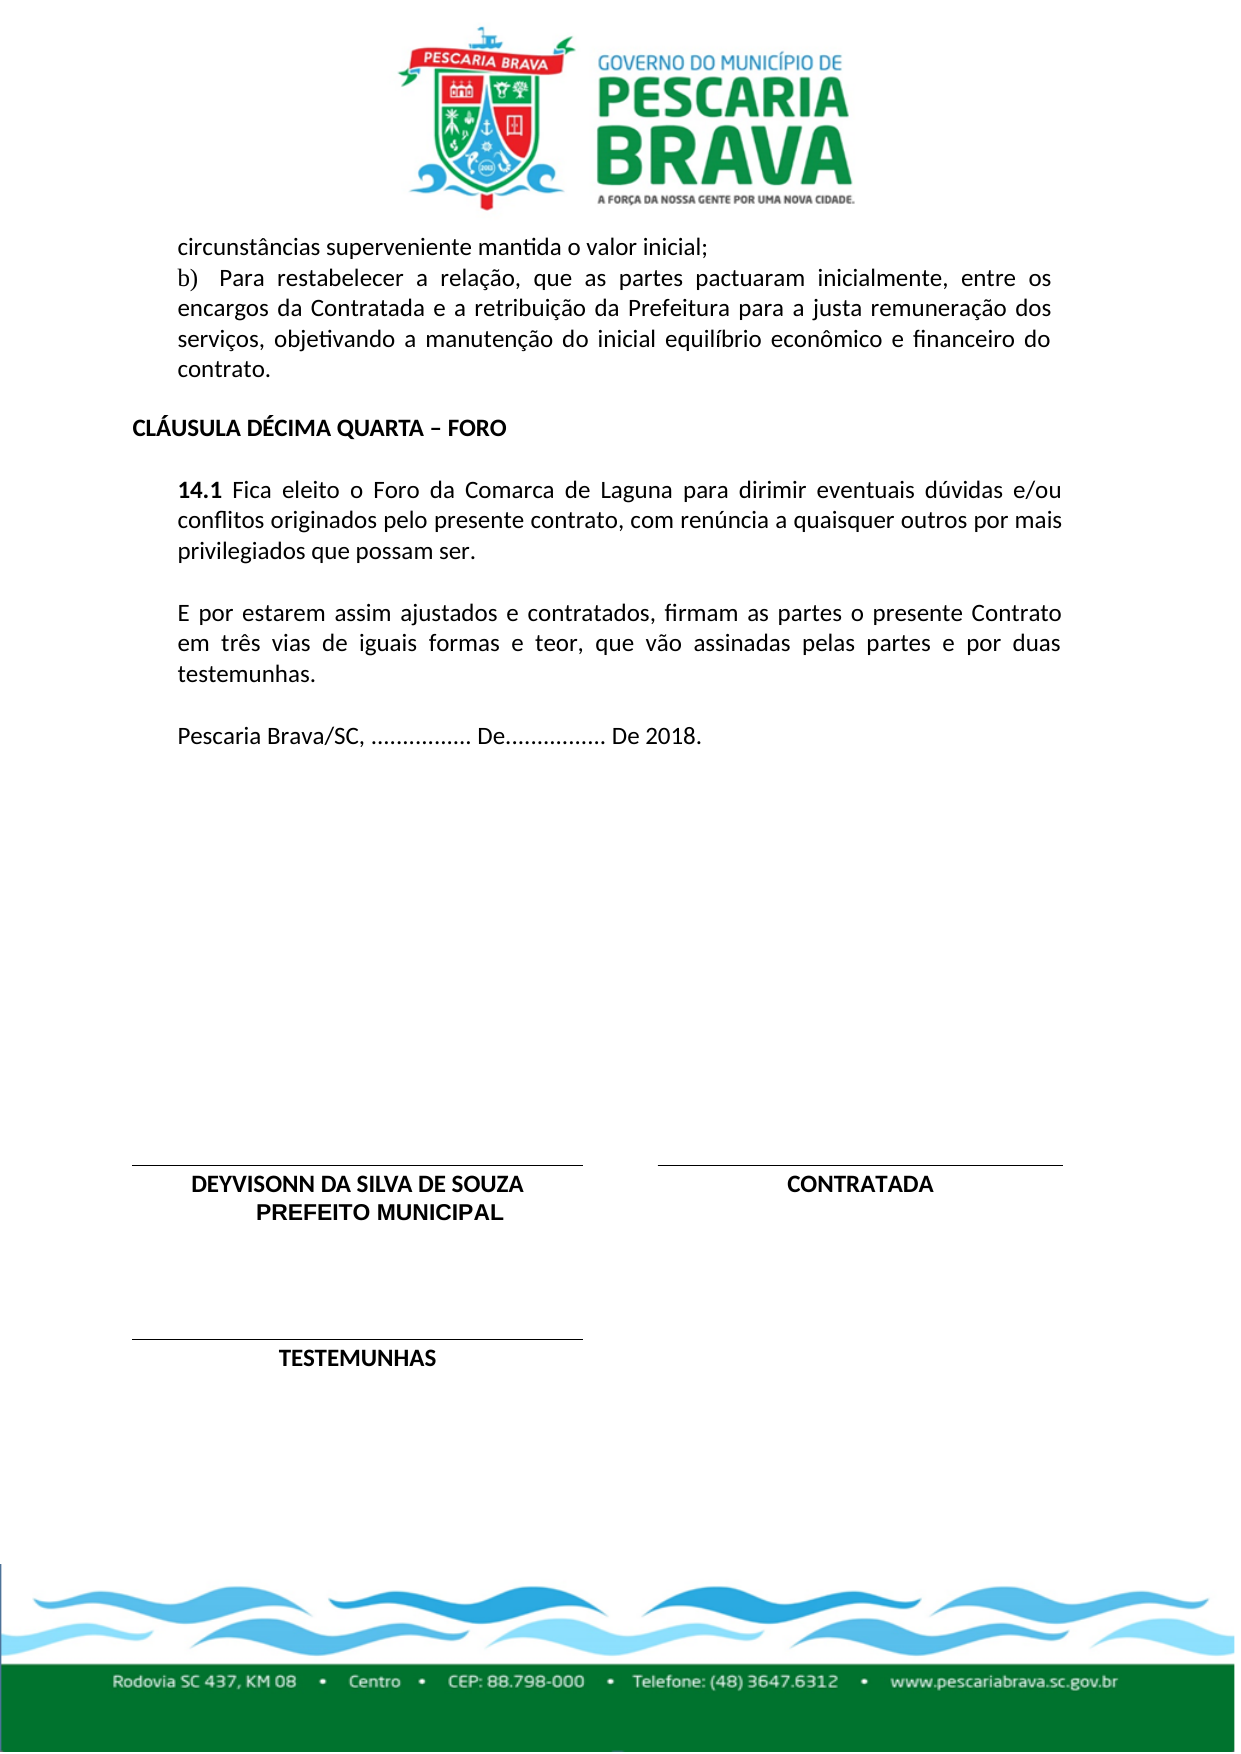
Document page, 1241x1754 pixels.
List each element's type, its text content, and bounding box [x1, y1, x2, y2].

list Para restabelecer a relação, que as partes pactuaram inicialmente, entre os encargos da Contratada e a retribuição da Prefeitura para a justa remuneração dos serviços, objetivando a manutenção do inicial equilíbrio econômico e financeiro do contrato. [177, 262, 1052, 384]
picture [0, 1564, 1235, 1752]
text 14.1 Fica eleito o Foro da Comarca de Laguna para dirimir eventuais dúvidas e/ou conflitos originados pelo presente contrato, com renúncia a quaisquer outros por mais privilegiados que possam ser. [177, 474, 1063, 566]
picture [73, 0, 1159, 232]
subtitle DEYVISONN DA SILVA DE SOUZA [132, 1166, 583, 1199]
subtitle TESTEMUNHAS [132, 1340, 583, 1372]
text Pescaria Brava/SC, ................ De................ De 2018. [177, 720, 1063, 750]
text E por estarem assim ajustados e contratados, firmam as partes o presente Contrato em três vias de iguais formas e teor, que vão assinadas pelas partes e por duas testemunhas. [177, 597, 1063, 689]
subtitle CLÁUSULA DÉCIMA QUARTA – FORO [132, 413, 1063, 443]
text CONTRATADA [658, 1166, 1063, 1199]
list Quando necessária a modificação da forma de pagamento, por imposição de circunstâncias superveniente mantida o valor inicial; [177, 232, 1052, 262]
text PREFEITO MUNICIPAL [177, 1199, 583, 1225]
